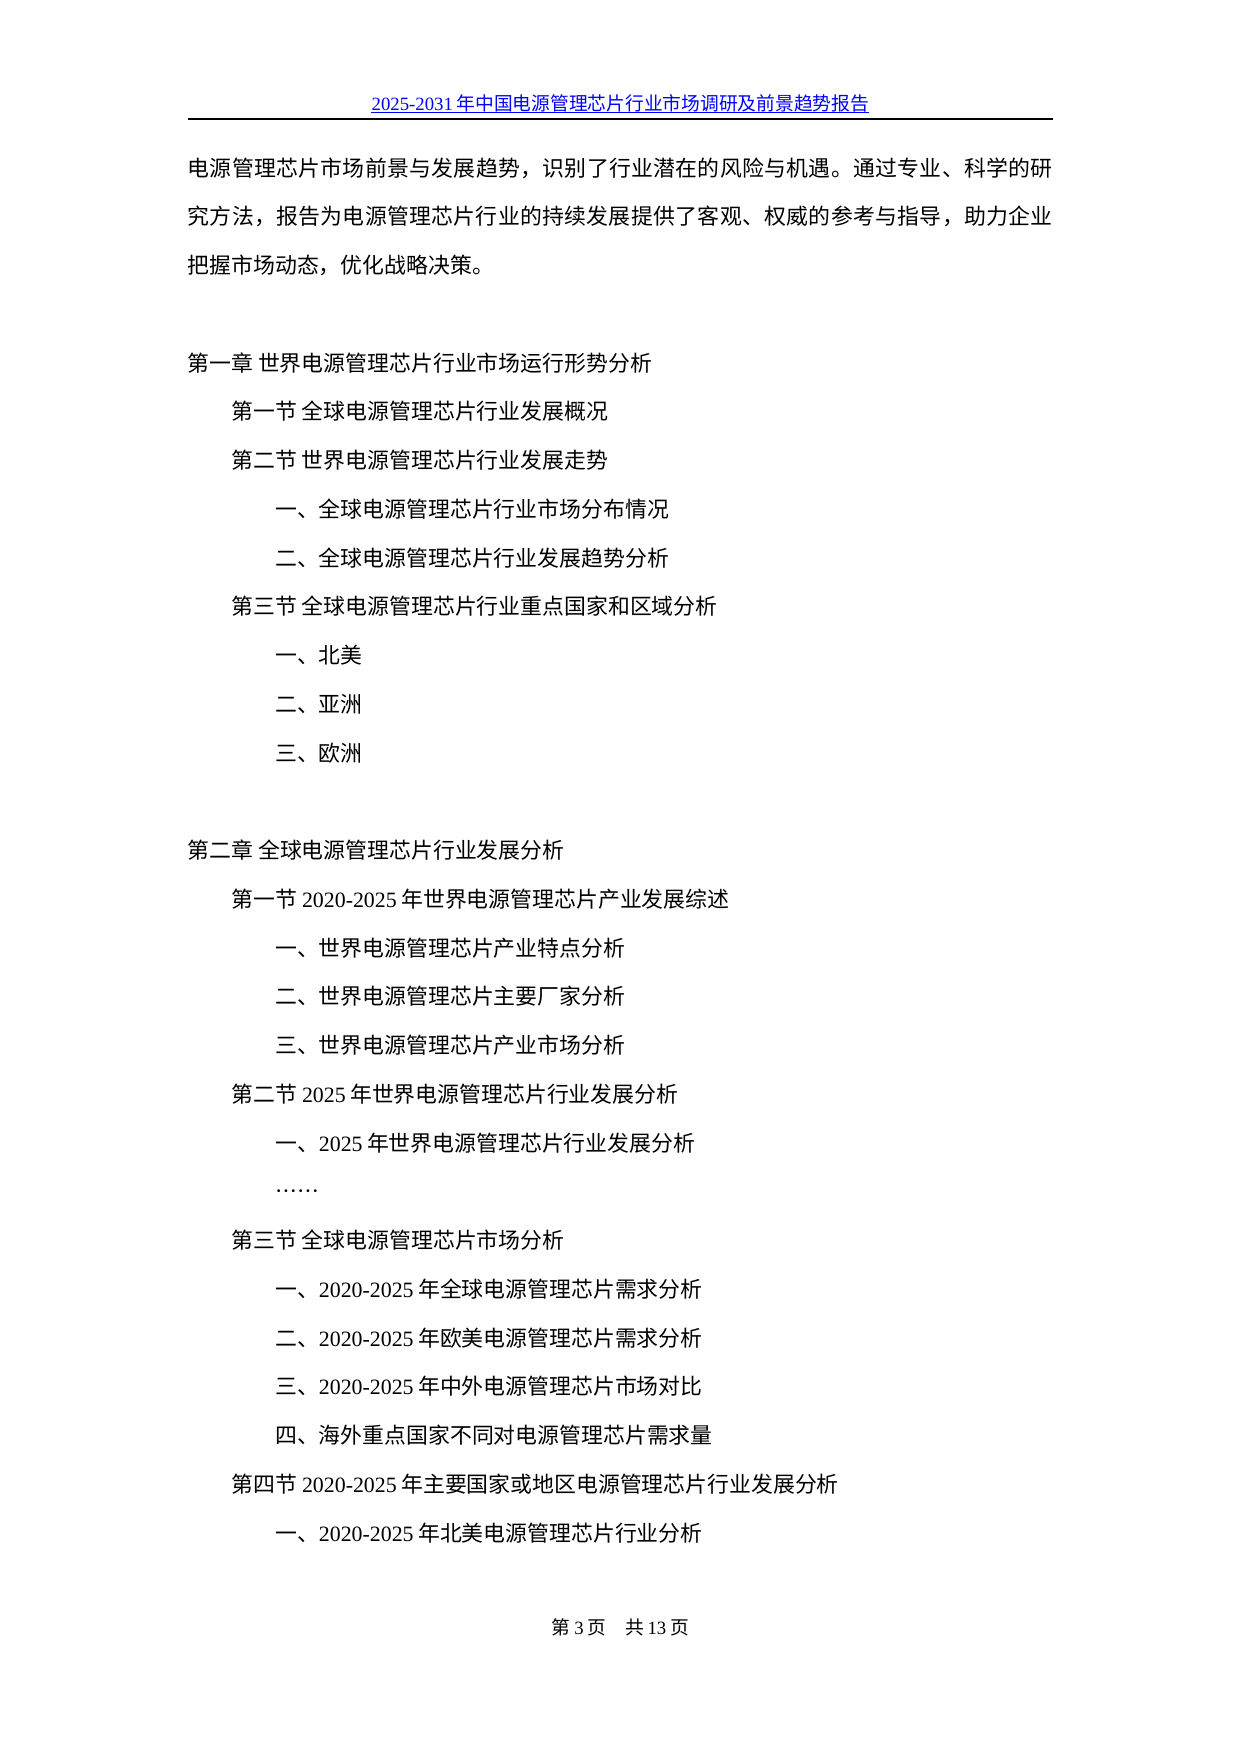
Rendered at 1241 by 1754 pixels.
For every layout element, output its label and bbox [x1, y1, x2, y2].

text [187, 150, 1053, 1548]
